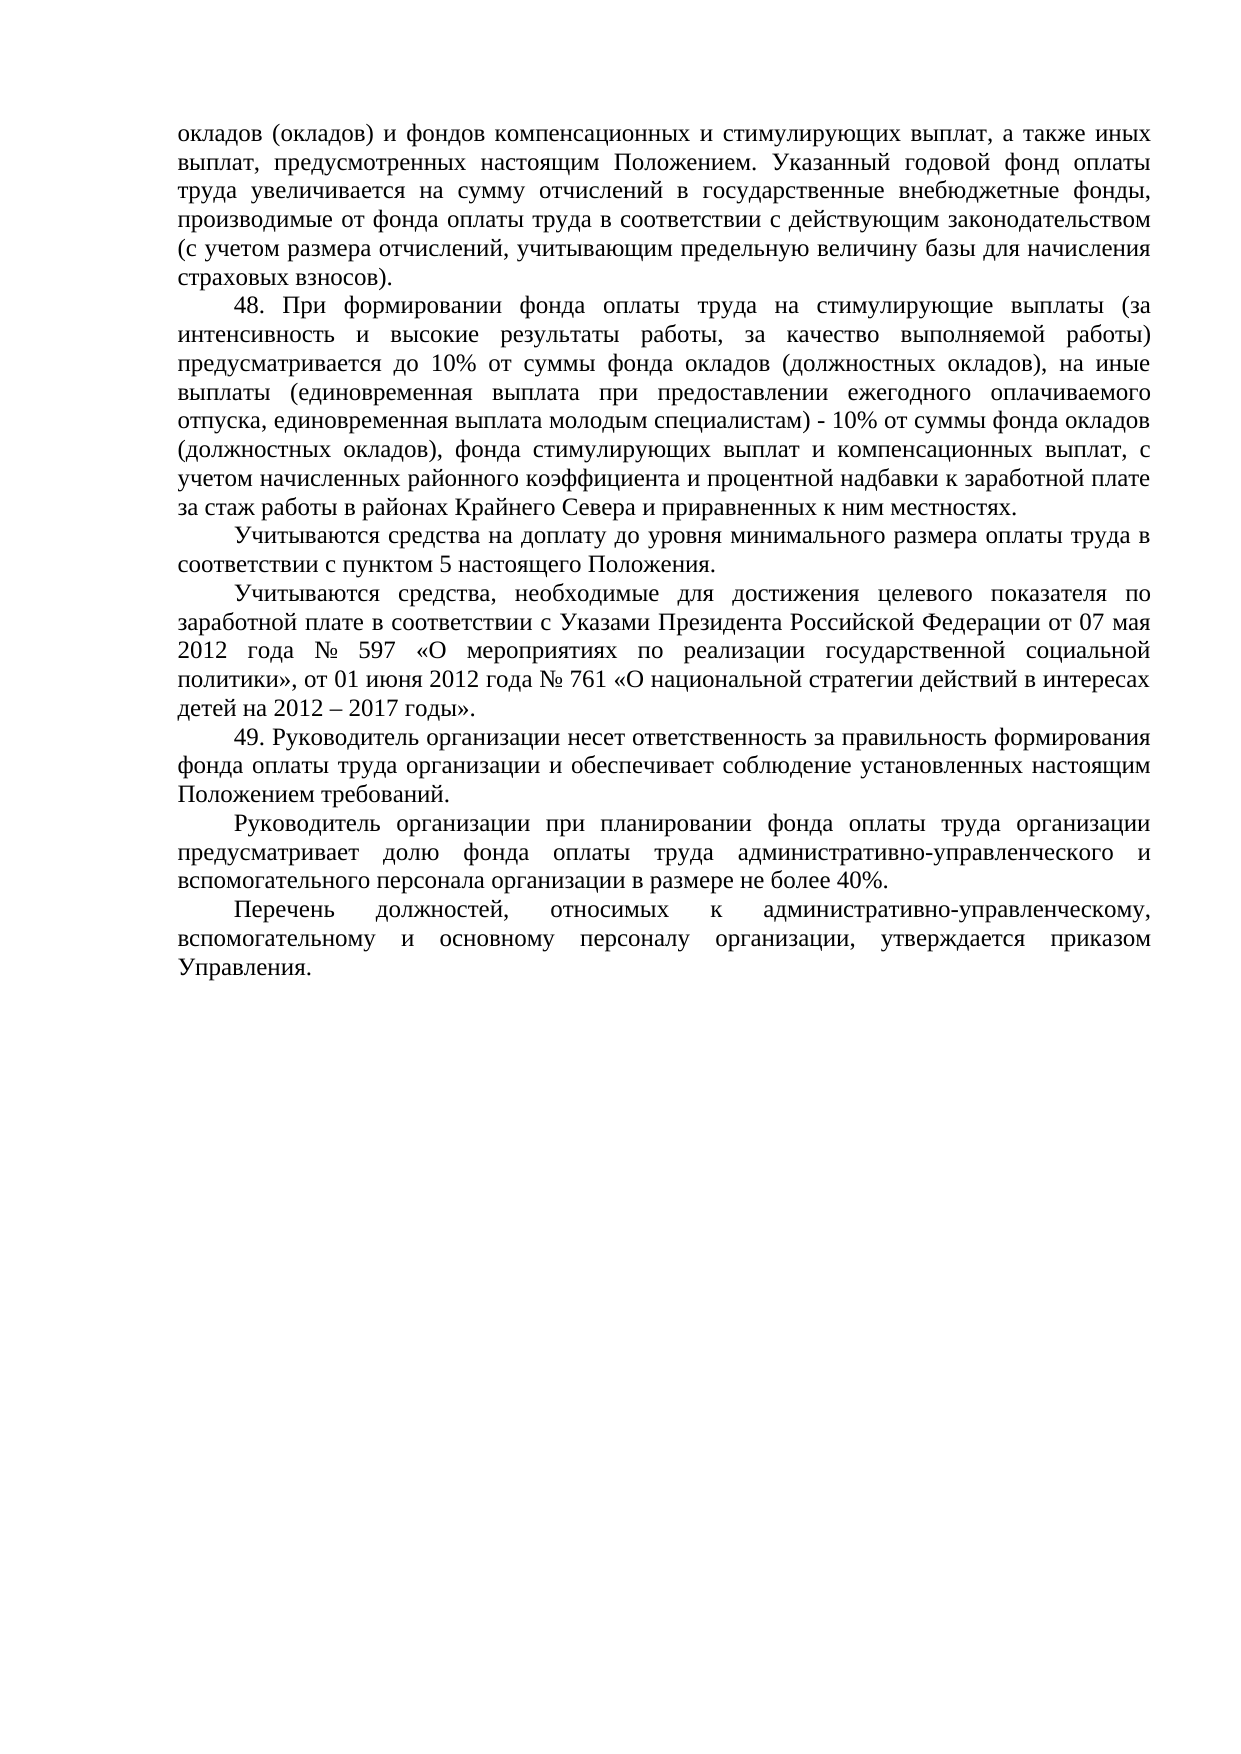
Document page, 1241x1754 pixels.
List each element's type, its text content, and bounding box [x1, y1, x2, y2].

text Учитываются средства, необходимые для достижения целевого показателя по заработной плате в соответствии с Указами Президента Российской Федерации от 07 мая 2012 года № 597 «О мероприятиях по реализации государственной социальной политики», от 01 июня 2012 года № 761 «О национальной стратегии действий в интересах детей на 2012 – 2017 годы». [177, 578, 1152, 722]
text Руководитель организации при планировании фонда оплаты труда организации предусматривает долю фонда оплаты труда административно-управленческого и вспомогательного персонала организации в размере не более 40%. [177, 808, 1152, 894]
text 48. При формировании фонда оплаты труда на стимулирующие выплаты (за интенсивность и высокие результаты работы, за качество выполняемой работы) предусматривается до 10% от суммы фонда окладов (должностных окладов), на иные выплаты (единовременная выплата при предоставлении ежегодного оплачиваемого отпуска, единовременная выплата молодым специалистам) - 10% от суммы фонда окладов (должностных окладов), фонда стимулирующих выплат и компенсационных выплат, с учетом начисленных районного коэффициента и процентной надбавки к заработной плате за стаж работы в районах Крайнего Севера и приравненных к ним местностях. [177, 291, 1152, 521]
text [177, 118, 1152, 291]
text 49. Руководитель организации несет ответственность за правильность формирования фонда оплаты труда организации и обеспечивает соблюдение установленных настоящим Положением требований. [177, 722, 1152, 808]
text Перечень должностей, относимых к административно-управленческому, вспомогательному и основному персоналу организации, утверждается приказом Управления. [177, 894, 1152, 981]
text Учитываются средства на доплату до уровня минимального размера оплаты труда в соответствии с пунктом 5 настоящего Положения. [177, 521, 1152, 578]
